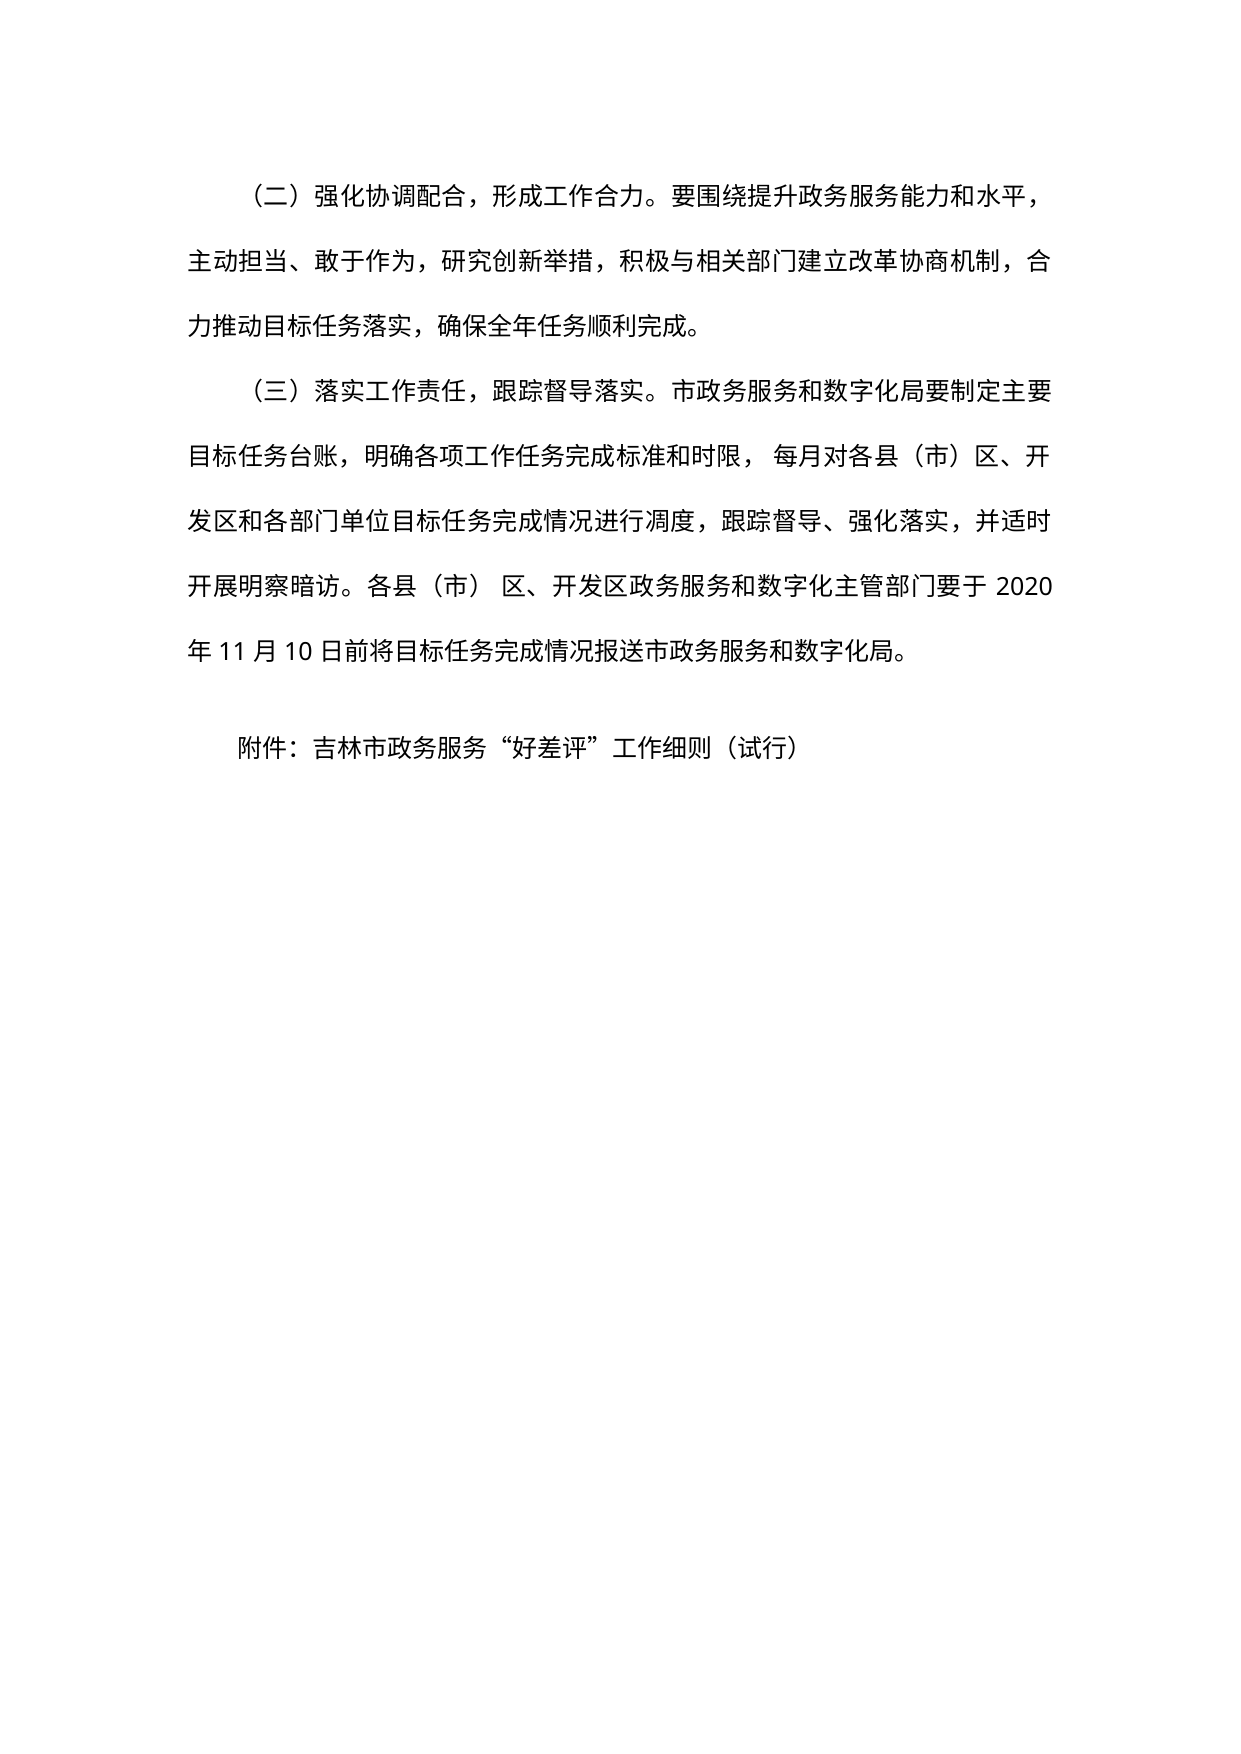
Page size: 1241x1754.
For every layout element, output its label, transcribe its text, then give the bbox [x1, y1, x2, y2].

text （三）落实工作责任，跟踪督导落实。市政务服务和数字化局要制定主要目标任务台账，明确各项工作任务完成标准和时限， 每月对各县（市）区、开发区和各部门单位目标任务完成情况进行凋度，跟踪督导、强化落实，并适时开展明察暗访。各县（市） 区、开发区政务服务和数字化主管部门要于 2020 年 11 月 10 日前将目标任务完成情况报送市政务服务和数字化局。 [187, 357, 1053, 682]
text 附件：吉林市政务服务“好差评”工作细则（试行） [187, 714, 1053, 779]
text （二）强化协调配合，形成工作合力。要围绕提升政务服务能力和水平，主动担当、敢于作为，研究创新举措，积极与相关部门建立改革协商机制，合力推动目标任务落实，确保全年任务顺利完成。 [187, 162, 1053, 357]
